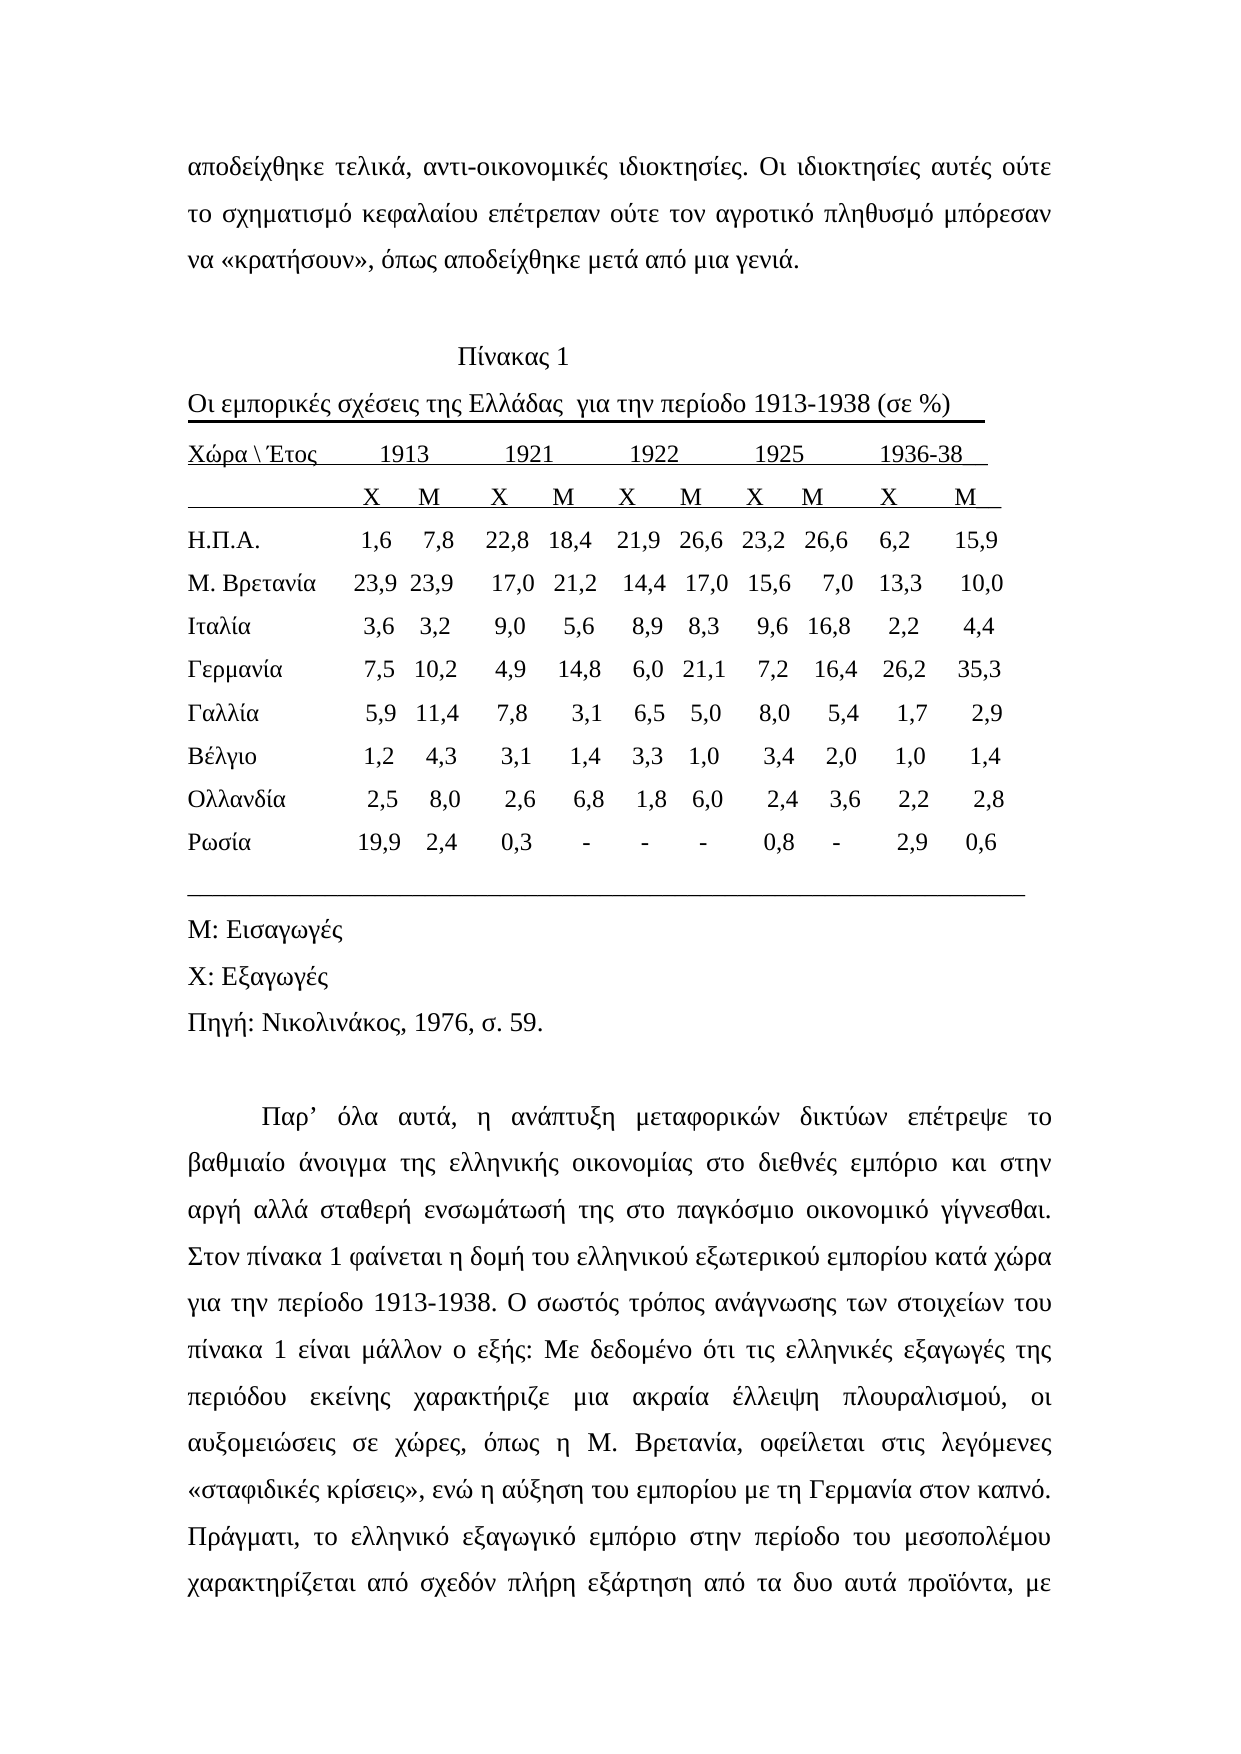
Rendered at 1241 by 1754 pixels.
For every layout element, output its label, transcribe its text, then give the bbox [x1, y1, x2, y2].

text Βέλγιο 1,2 4,3 3,1 1,4 3,3 1,0 3,4 2,0 1,0 1,4 [187, 741, 1053, 769]
text Η.Π.Α. 1,6 7,8 22,8 18,4 21,9 26,6 23,2 26,6 6,2 15,9 [187, 525, 1053, 554]
subtitle Χώρα \ Έτος 1913 1921 1922 1925 1936-38__ [187, 439, 1053, 468]
text Γερμανία 7,5 10,2 4,9 14,8 6,0 21,1 7,2 16,4 26,2 35,3 [187, 654, 1053, 683]
text ___________________________________________________________________ [187, 870, 1053, 899]
text Μ. Βρετανία 23,9 23,9 17,0 21,2 14,4 17,0 15,6 7,0 13,3 10,0 [187, 568, 1053, 597]
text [187, 150, 1053, 274]
text Πίνακας 1 [187, 340, 1053, 371]
text Ρωσία 19,9 2,4 0,3 - - - 0,8 - 2,9 0,6 [187, 827, 1053, 856]
text Γαλλία 5,9 11,4 7,8 3,1 6,5 5,0 8,0 5,4 1,7 2,9 [187, 698, 1053, 726]
text Μ: Εισαγωγές [187, 913, 1053, 944]
text Οι εμπορικές σχέσεις της Ελλάδας για την περίοδο 1913-1938 (σε %) [187, 387, 985, 423]
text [187, 1100, 1053, 1598]
text Χ Μ Χ Μ Χ Μ Χ Μ Χ Μ__ [187, 482, 1053, 511]
text Πηγή: Νικολινάκος, 1976, σ. 59. [187, 1007, 1053, 1038]
text Χ: Εξαγωγές [187, 960, 1053, 991]
text Ολλανδία 2,5 8,0 2,6 6,8 1,8 6,0 2,4 3,6 2,2 2,8 [187, 784, 1053, 813]
text Ιταλία 3,6 3,2 9,0 5,6 8,9 8,3 9,6 16,8 2,2 4,4 [187, 611, 1053, 640]
